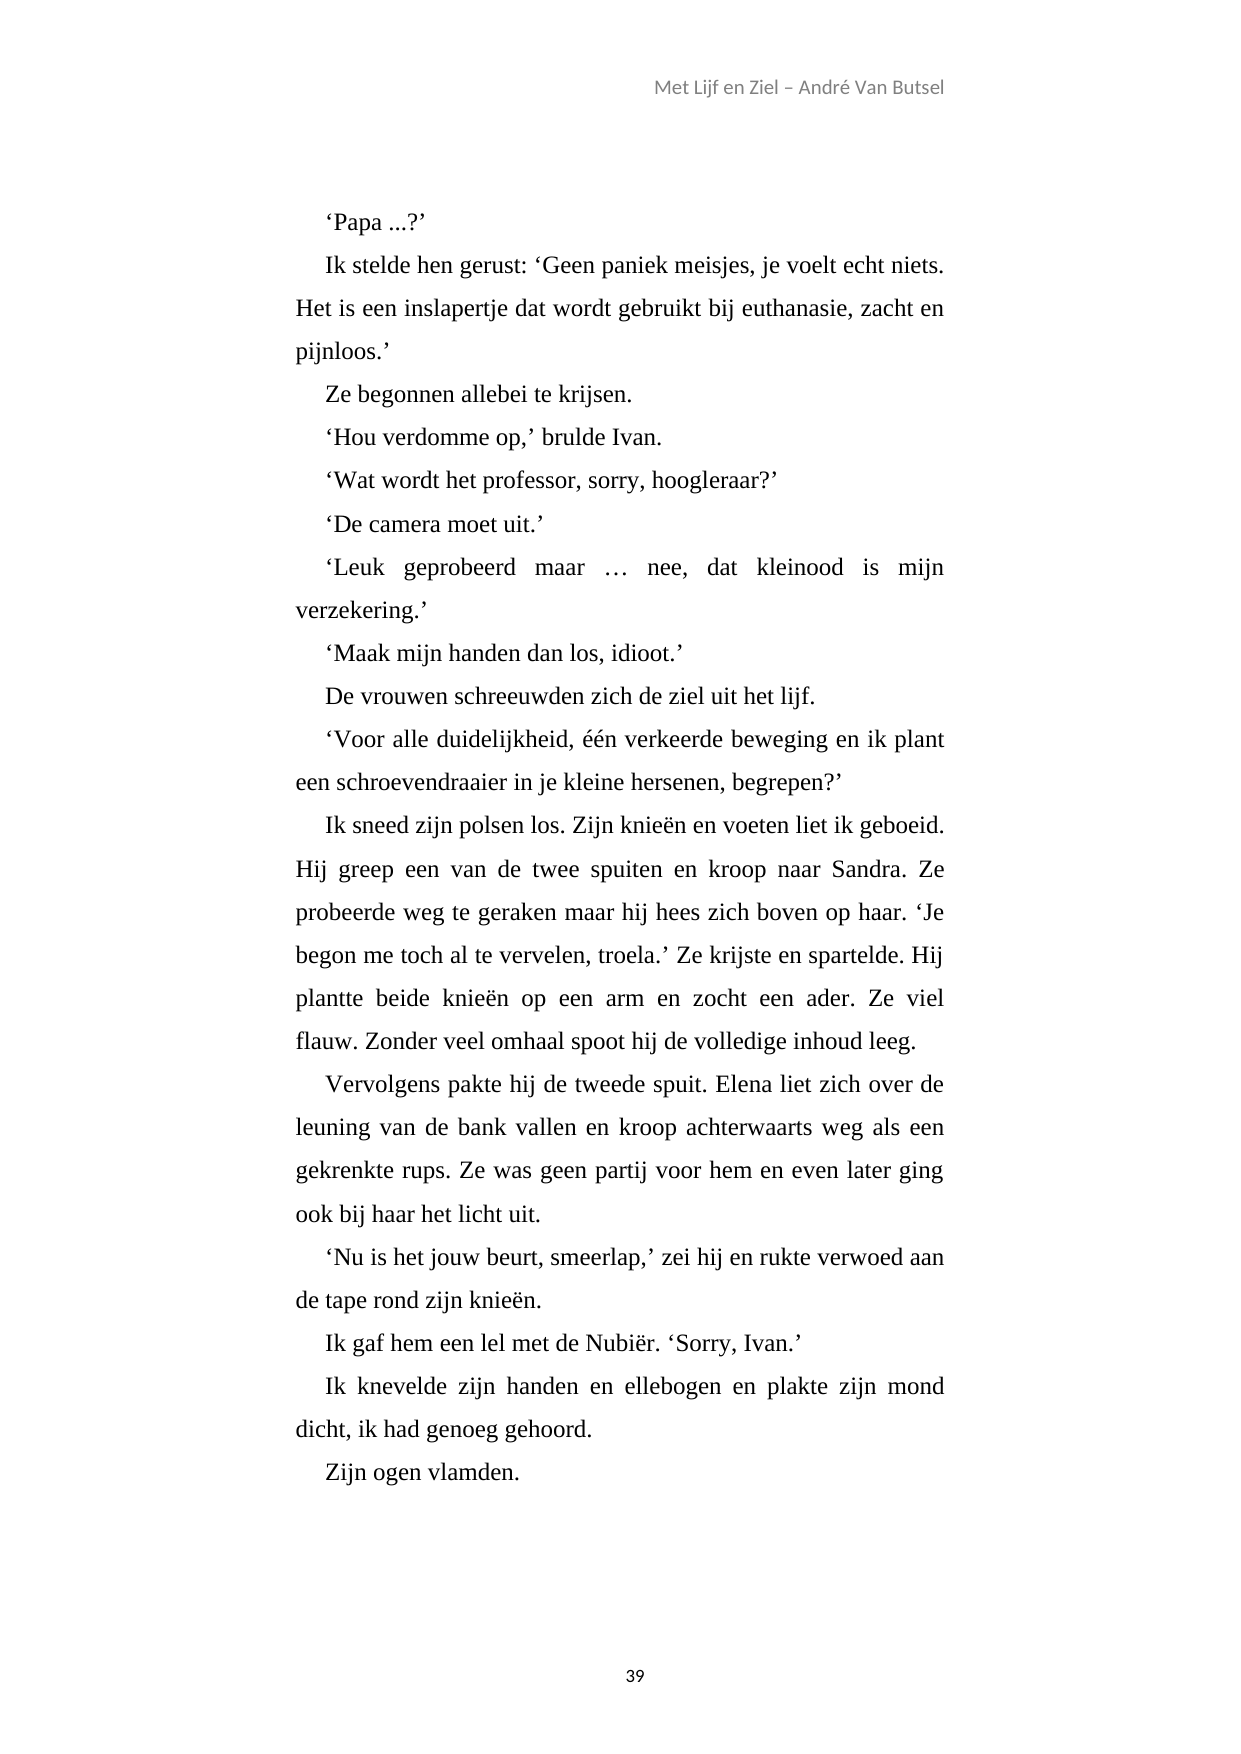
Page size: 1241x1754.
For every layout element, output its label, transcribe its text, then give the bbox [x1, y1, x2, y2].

text ‘Hou verdomme op,’ brulde Ivan. [295, 422, 945, 451]
text ‘Nu is het jouw beurt, smeerlap,’ zei hij en rukte verwoed aan de tape rond zijn knieën. [295, 1242, 945, 1314]
text ‘Wat wordt het professor, sorry, hoogleraar?’ [295, 466, 945, 494]
text ‘Maak mijn handen dan los, idioot.’ [295, 638, 945, 667]
text Vervolgens pakte hij de tweede spuit. Elena liet zich over de leuning van de bank vallen en kroop achterwaarts weg als een gekrenkte rups. Ze was geen partij voor hem en even later ging ook bij haar het licht uit. [295, 1069, 945, 1227]
text De vrouwen schreeuwden zich de ziel uit het lijf. [295, 681, 945, 710]
text Zijn ogen vlamden. [295, 1457, 945, 1486]
text Ik gaf hem een lel met de Nubiër. ‘Sorry, Ivan.’ [295, 1328, 945, 1357]
text ‘Leuk geprobeerd maar … nee, dat kleinood is mijn verzekering.’ [295, 552, 945, 624]
text ‘Papa ...?’ [295, 207, 945, 236]
text ‘De camera moet uit.’ [295, 509, 945, 537]
text Ik sneed zijn polsen los. Zijn knieën en voeten liet ik geboeid. Hij greep een van de twee spuiten en kroop naar Sandra. Ze probeerde weg te geraken maar hij hees zich boven op haar. ‘Je begon me toch al te vervelen, troela.’ Ze krijste en spartelde. Hij plantte beide knieën op een arm en zocht een ader. Ze viel flauw. Zonder veel omhaal spoot hij de volledige inhoud leeg. [295, 811, 945, 1055]
text Ik stelde hen gerust: ‘Geen paniek meisjes, je voelt echt niets. Het is een inslapertje dat wordt gebruikt bij euthanasie, zacht en pijnloos.’ [295, 250, 945, 365]
text Ik knevelde zijn handen en ellebogen en plakte zijn mond dicht, ik had genoeg gehoord. [295, 1371, 945, 1443]
text Ze begonnen allebei te krijsen. [295, 379, 945, 408]
text ‘Voor alle duidelijkheid, één verkeerde beweging en ik plant een schroevendraaier in je kleine hersenen, begrepen?’ [295, 724, 945, 796]
